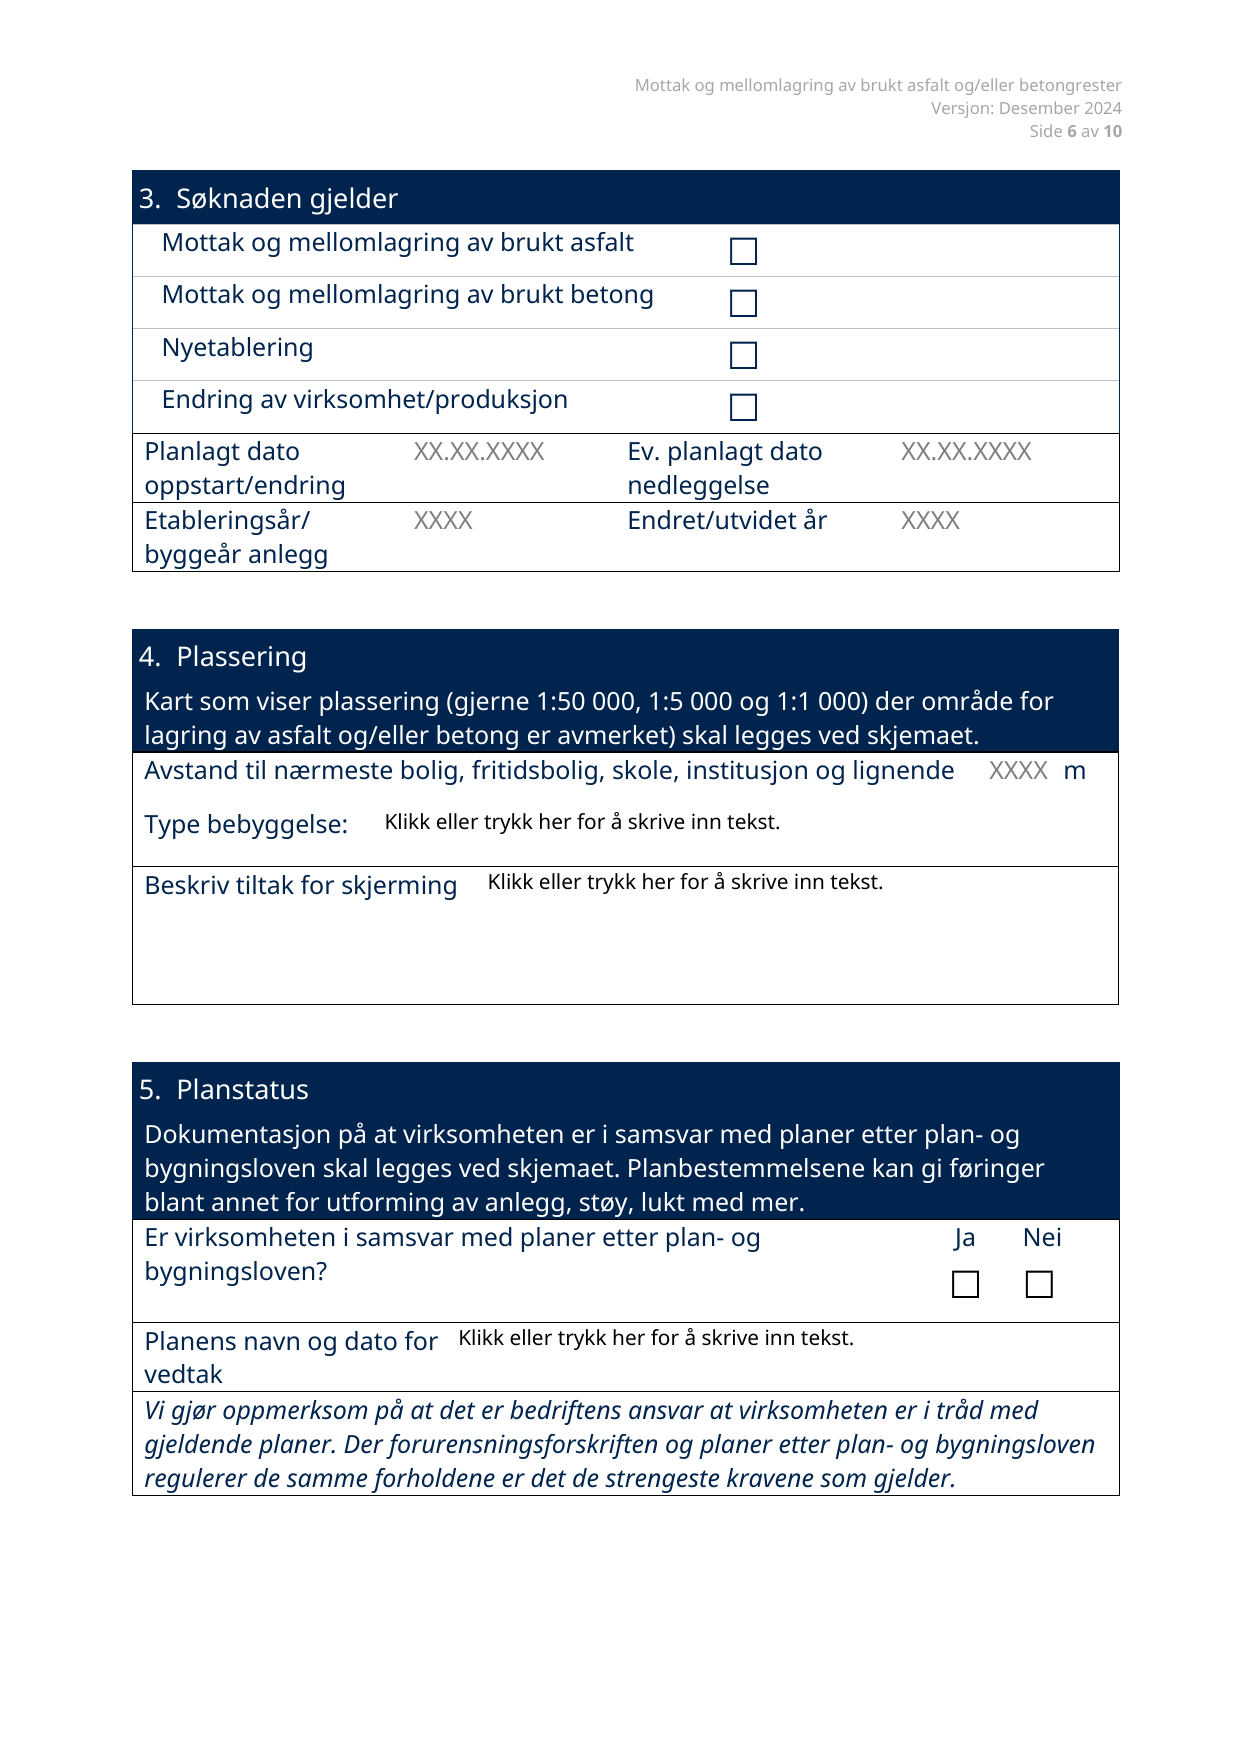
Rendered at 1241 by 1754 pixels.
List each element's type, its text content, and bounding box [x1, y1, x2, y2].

table_cell [930, 1257, 1004, 1322]
table_cell Nyetablering [133, 329, 708, 380]
table_cell Etableringsår/ byggeår anlegg [133, 503, 413, 571]
table_cell [708, 381, 1119, 432]
table_cell Mottak og mellomlagring av brukt asfalt [133, 225, 708, 276]
table_cell Endret/utvidet år [626, 503, 900, 571]
table_cell [457, 1323, 1119, 1391]
table_cell [900, 434, 1119, 502]
table_cell Vi gjør oppmerksom på at det er bedriftens ansvar at virksomheten er i tråd med gjeldende planer. Der forurensningsforskriften og planer etter plan- og bygningsloven regulerer de samme forholdene er det de strengeste kravene som gjelder. [133, 1392, 1119, 1494]
table_cell Kart som viser plassering (gjerne 1:50 000, 1:5 000 og 1:1 000) der område for lagring av asfalt og/eller betong er avmerket) skal legges ved skjemaet. [133, 683, 1118, 751]
table_header Søknaden gjelder [133, 171, 1119, 224]
table_cell Endring av virksomhet/produksjon [133, 381, 708, 432]
table_cell Avstand til nærmeste bolig, fritidsbolig, skole, institusjon og lignende [133, 753, 988, 807]
table_cell [708, 329, 1119, 380]
table_cell [1004, 1257, 1119, 1322]
table_cell Nei [1004, 1220, 1119, 1257]
table_cell Er virksomheten i samsvar med planer etter plan- og bygningsloven? [133, 1220, 930, 1322]
table_cell Ja [930, 1220, 1004, 1257]
table_cell Ev. planlagt dato nedleggelse [626, 434, 900, 502]
table_cell [988, 753, 1062, 807]
table_cell m [1062, 753, 1118, 807]
table_cell [413, 503, 626, 571]
table_cell Dokumentasjon på at virksomheten er i samsvar med planer etter plan- og bygningsloven skal legges ved skjemaet. Planbestemmelsene kan gi føringer blant annet for utforming av anlegg, støy, lukt med mer. [133, 1117, 1119, 1219]
table_cell Beskriv tiltak for skjerming [133, 867, 486, 1004]
table_cell Type bebyggelse: [133, 807, 383, 866]
table_cell [383, 807, 1118, 866]
table_cell Planens navn og dato for vedtak [133, 1323, 457, 1391]
table_header Plassering [133, 630, 1118, 682]
table_cell Mottak og mellomlagring av brukt betong [133, 277, 708, 328]
table_cell Planlagt dato oppstart/endring [133, 434, 413, 502]
table_cell [708, 277, 1119, 328]
table_cell [413, 434, 626, 502]
table_cell [900, 503, 1119, 571]
table_header Planstatus [133, 1063, 1119, 1116]
table_cell [708, 225, 1119, 276]
table_cell [486, 867, 1118, 1004]
